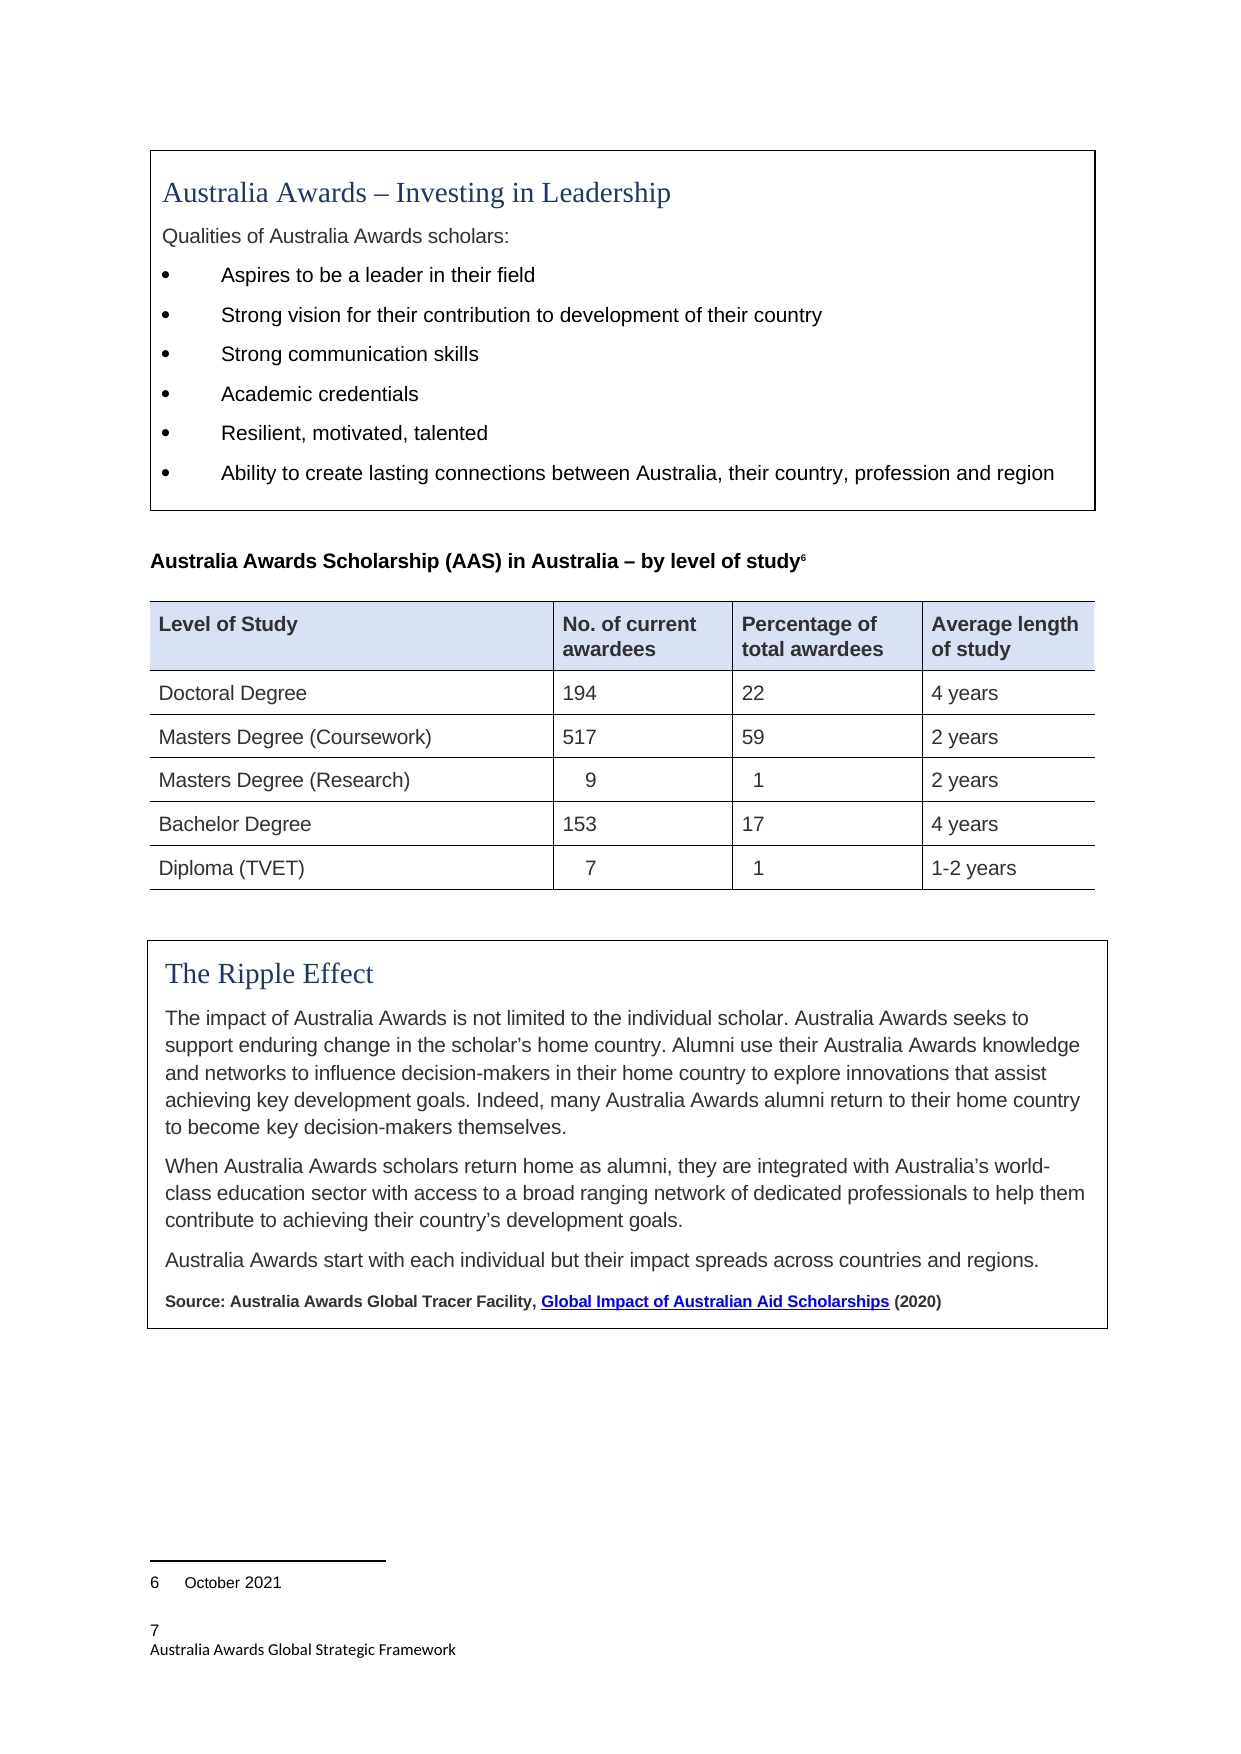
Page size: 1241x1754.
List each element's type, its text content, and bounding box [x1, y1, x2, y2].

table_cell 2 years [923, 715, 1094, 757]
table_cell Masters Degree (Coursework) [150, 715, 553, 757]
table_header No. of current awardees [554, 602, 732, 670]
table_header Level of Study [150, 602, 553, 670]
table_cell Bachelor Degree [150, 802, 553, 845]
table_cell 2 years [923, 758, 1094, 801]
table_cell 4 years [923, 671, 1094, 713]
table_cell Doctoral Degree [150, 671, 553, 713]
table_header Percentage of total awardees [733, 602, 922, 670]
table_cell 22 [733, 671, 922, 713]
subtitle The Ripple Effect [148, 941, 1107, 985]
table_cell 59 [733, 715, 922, 757]
table_cell 9 [554, 758, 732, 801]
table_header Australia Awards – Investing in Leadership Qualities of Australia Awards scholars: Aspires to be a leader in their field Strong vision for their contribution to development of their country Strong communication skills Academic credentials Resilient, motivated, talented Ability to create lasting connections between Australia, their country, profession and region [151, 151, 1094, 510]
table_cell Masters Degree (Research) [150, 758, 553, 801]
table_header Average length of study [923, 602, 1094, 670]
text Australia Awards start with each individual but their impact spreads across countries and regions. [148, 1227, 1107, 1267]
table_cell 4 years [923, 802, 1094, 845]
text Australia Awards Scholarship (AAS) in Australia – by level of study [150, 548, 1090, 572]
table_cell 17 [733, 802, 922, 845]
table_cell 194 [554, 671, 732, 713]
table_cell 7 [554, 846, 732, 888]
table_cell 153 [554, 802, 732, 845]
table_cell 1 [733, 846, 922, 888]
table_cell 1 [733, 758, 922, 801]
text When Australia Awards scholars return home as alumni, they are integrated with Australia’s world-class education sector with access to a broad ranging network of dedicated professionals to help them contribute to achieving their country’s development goals. [148, 1133, 1107, 1227]
text The impact of Australia Awards is not limited to the individual scholar. Australia Awards seeks to support enduring change in the scholar’s home country. Alumni use their Australia Awards knowledge and networks to influence decision-makers in their home country to explore innovations that assist achieving key development goals. Indeed, many Australia Awards alumni return to their home country to become key decision-makers themselves. [148, 985, 1107, 1133]
table_cell 1-2 years [923, 846, 1094, 888]
text Source: Australia Awards Global Tracer Facility, Global Impact of Australian Aid Scholarships (2020) [148, 1267, 1107, 1328]
table_cell Diploma (TVET) [150, 846, 553, 888]
table_cell 517 [554, 715, 732, 757]
